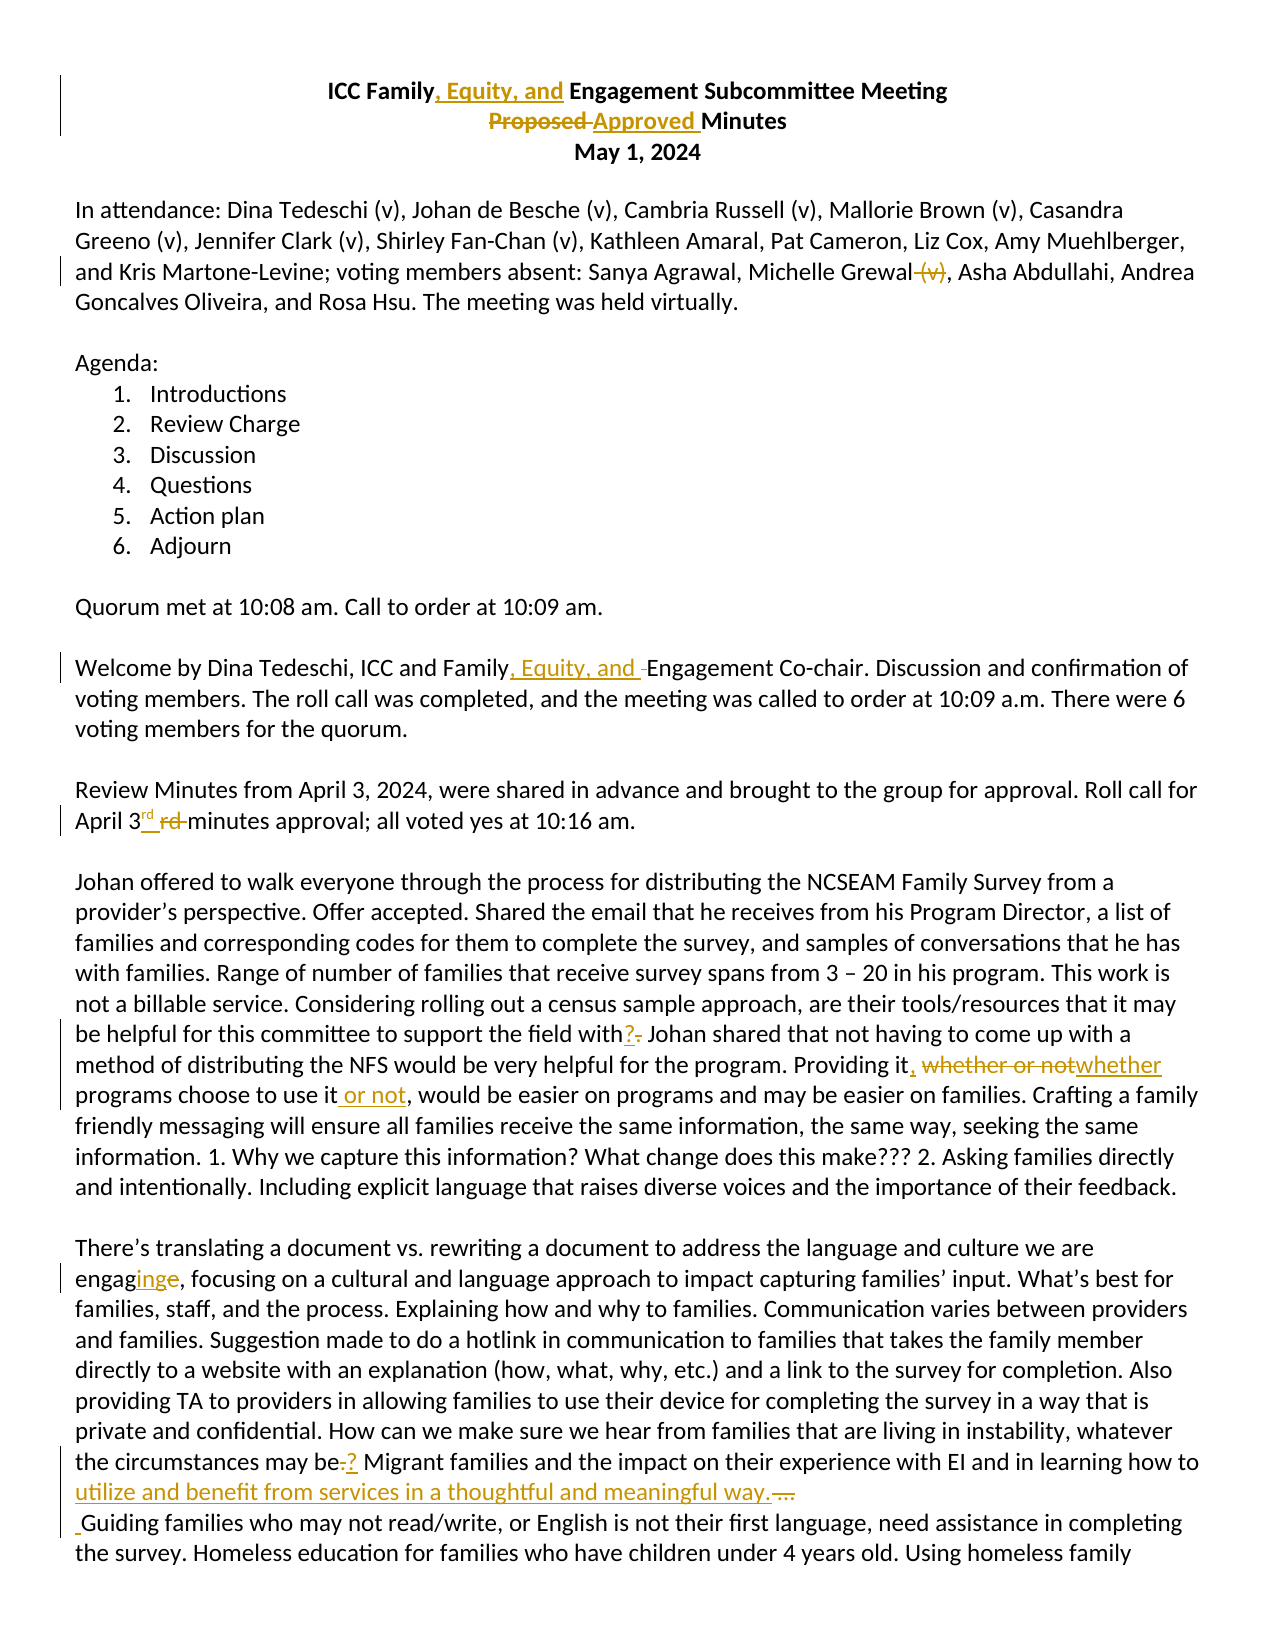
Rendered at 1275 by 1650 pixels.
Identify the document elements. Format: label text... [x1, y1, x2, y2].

text There’s translating a document vs. rewriting a document to address the language and culture we are engag, focusing on a cultural and language approach to impact capturing families’ input. What’s best for families, staff, and the process. Explaining how and why to families. Communication varies between providers and families. Suggestion made to do a hotlink in communication to families that takes the family member directly to a website with an explanation (how, what, why, etc.) and a link to the survey for completion. Also providing TA to providers in allowing families to use their device for completing the survey in a way that is private and confidential. How can we make sure we hear from families that are living in instability, whatever the circumstances may be Migrant families and the impact on their experience with EI and in learning how to [75, 1232, 1200, 1507]
list Questions [112, 469, 1200, 500]
list Action plan [112, 500, 1200, 530]
list Adjourn [112, 530, 1200, 561]
text ICC Family Engagement Subcommittee Meeting [75, 75, 1200, 106]
text In attendance: Dina Tedeschi (v), Johan de Besche (v), Cambria Russell (v), Mallorie Brown (v), Casandra Greeno (v), Jennifer Clark (v), Shirley Fan-Chan (v), Kathleen Amaral, Pat Cameron, Liz Cox, Amy Muehlberger, and Kris Martone-Levine; voting members absent: Sanya Agrawal, Michelle Grewal, Asha Abdullahi, Andrea Goncalves Oliveira, and Rosa Hsu. The meeting was held virtually. [75, 194, 1200, 317]
text May 1, 2024 [75, 136, 1200, 167]
text Johan offered to walk everyone through the process for distributing the NCSEAM Family Survey from a provider’s perspective. Offer accepted. Shared the email that he receives from his Program Director, a list of families and corresponding codes for them to complete the survey, and samples of conversations that he has with families. Range of number of families that receive survey spans from 3 – 20 in his program. This work is not a billable service. Considering rolling out a census sample approach, are their tools/resources that it may be helpful for this committee to support the field with Johan shared that not having to come up with a method of distributing the NFS would be very helpful for the program. Providing it programs choose to use it, would be easier on programs and may be easier on families. Crafting a family friendly messaging will ensure all families receive the same information, the same way, seeking the same information. 1. Why we capture this information? What change does this make??? 2. Asking families directly and intentionally. Including explicit language that raises diverse voices and the importance of their feedback. [75, 866, 1200, 1202]
text Quorum met at 10:08 am. Call to order at 10:09 am. [75, 591, 1200, 622]
list Review Charge [112, 408, 1200, 439]
text Welcome by Dina Tedeschi, ICC and FamilyEngagement Co-chair. Discussion and confirmation of voting members. The roll call was completed, and the meeting was called to order at 10:09 a.m. There were 6 voting members for the quorum. [75, 652, 1200, 744]
list Discussion [112, 439, 1200, 469]
text Minutes [75, 106, 1200, 136]
text Review Minutes from April 3, 2024, were shared in advance and brought to the group for approval. Roll call for April 3minutes approval; all voted yes at 10:16 am. [75, 774, 1200, 836]
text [75, 1507, 1200, 1568]
list Introductions [112, 378, 1200, 408]
text Agenda: [75, 347, 1200, 378]
